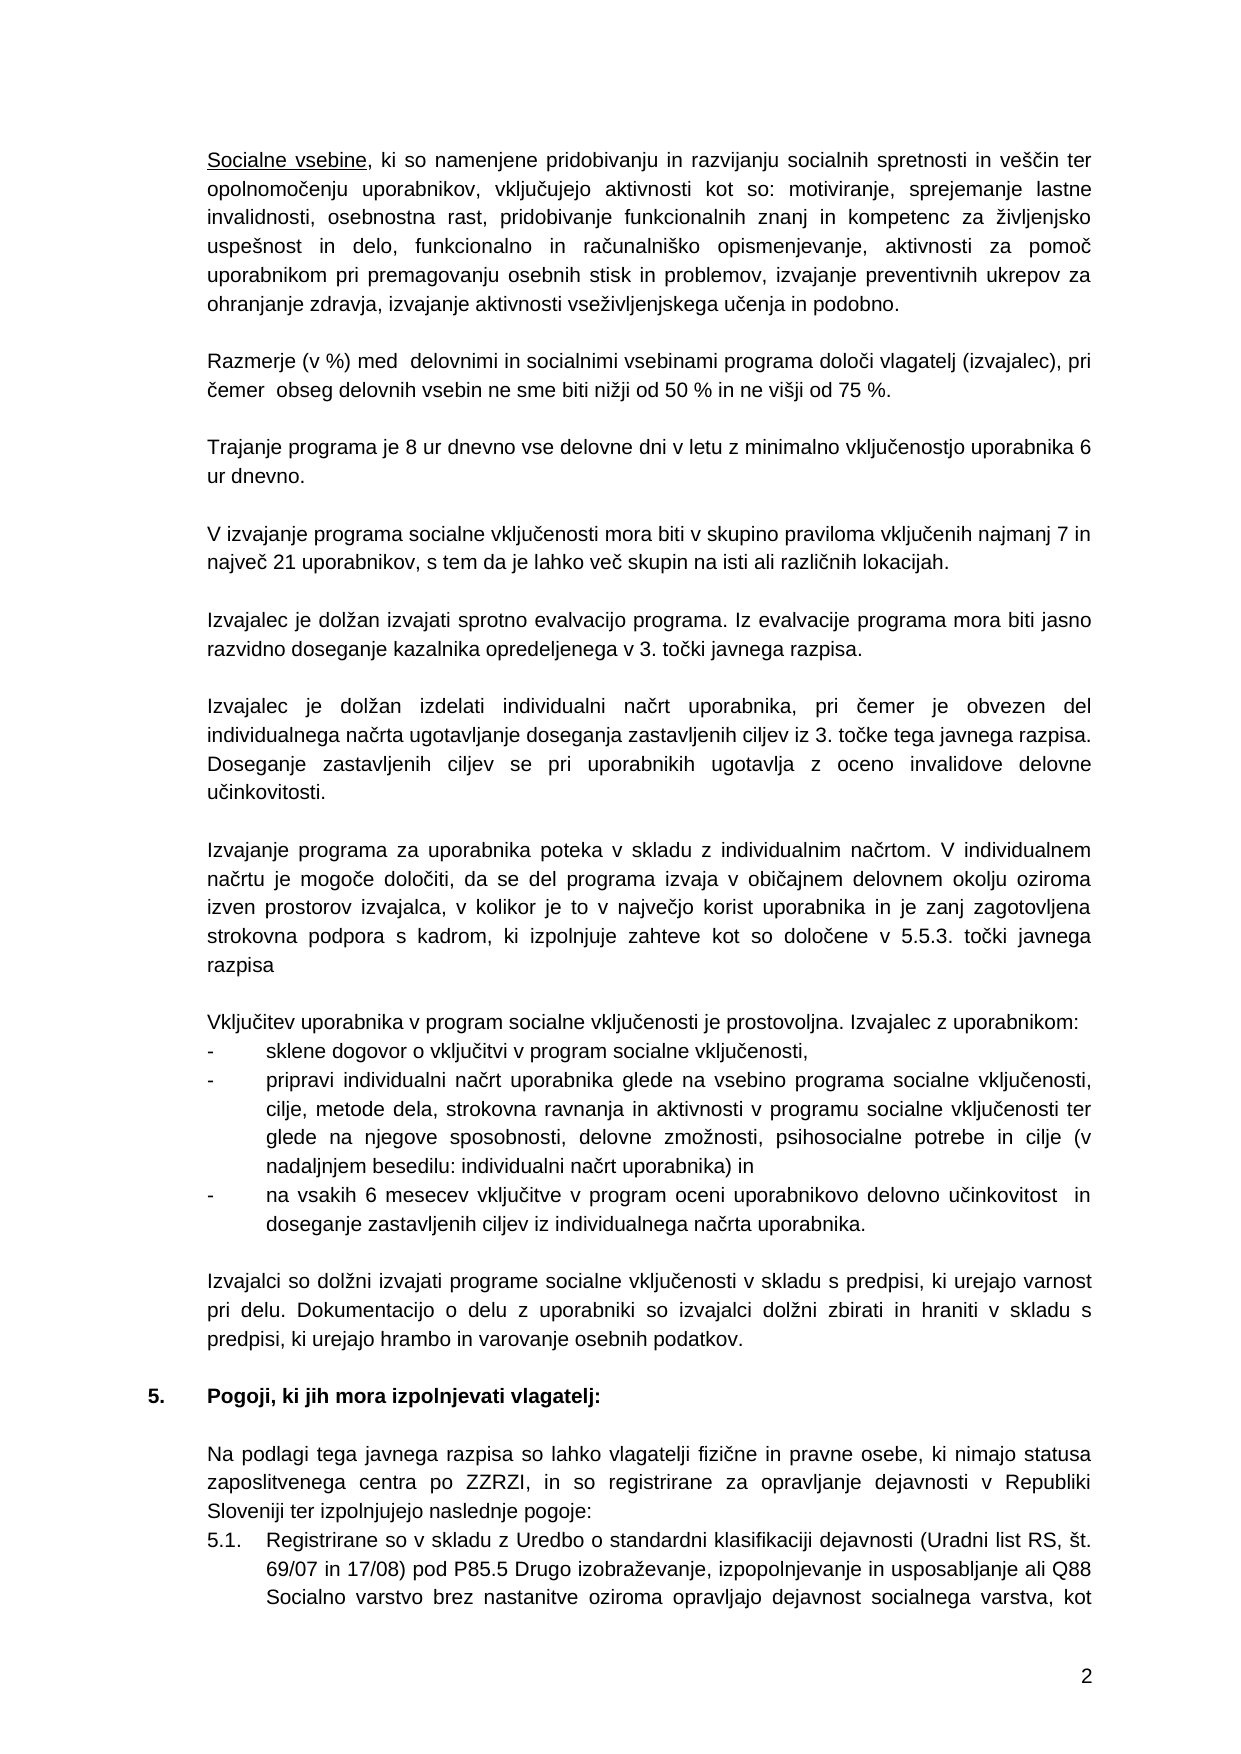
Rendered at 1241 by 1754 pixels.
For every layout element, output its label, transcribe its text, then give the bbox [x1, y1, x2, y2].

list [207, 1528, 1092, 1609]
text Razmerje (v %) med delovnimi in socialnimi vsebinami programa določi vlagatelj (izvajalec), pri čemer obseg delovnih vsebin ne sme biti nižji od 50 % in ne višji od 75 %. [207, 349, 1092, 402]
text Na podlagi tega javnega razpisa so lahko vlagatelji fizične in pravne osebe, ki nimajo statusa zaposlitvenega centra po ZZRZI, in so registrirane za opravljanje dejavnosti v Republiki Sloveniji ter izpolnjujejo naslednje pogoje: [207, 1441, 1092, 1523]
list sklene dogovor o vključitvi v program socialne vključenosti, [207, 1039, 1092, 1063]
text V izvajanje programa socialne vključenosti mora biti v skupino praviloma vključenih najmanj 7 in največ 21 uporabnikov, s tem da je lahko več skupin na isti ali različnih lokacijah. [207, 521, 1092, 574]
text Izvajanje programa za uporabnika poteka v skladu z individualnim načrtom. V individualnem načrtu je mogoče določiti, da se del programa izvaja v običajnem delovnem okolju oziroma izven prostorov izvajalca, v kolikor je to v največjo korist uporabnika in je zanj zagotovljena strokovna podpora s kadrom, ki izpolnjuje zahteve kot so določene v 5.5.3. točki javnega razpisa [207, 838, 1092, 977]
text Izvajalec je dolžan izvajati sprotno evalvacijo programa. Iz evalvacije programa mora biti jasno razvidno doseganje kazalnika opredeljenega v 3. točki javnega razpisa. [207, 608, 1092, 660]
text Trajanje programa je 8 ur dnevno vse delovne dni v letu z minimalno vključenostjo uporabnika 6 ur dnevno. [207, 435, 1092, 488]
text Vključitev uporabnika v program socialne vključenosti je prostovoljna. Izvajalec z uporabnikom: [207, 1010, 1092, 1034]
list na vsakih 6 mesecev vključitve v program oceni uporabnikovo delovno učinkovitost in doseganje zastavljenih ciljev iz individualnega načrta uporabnika. [207, 1183, 1092, 1235]
text Socialne vsebine, ki so namenjene pridobivanju in razvijanju socialnih spretnosti in veščin ter opolnomočenju uporabnikov, vključujejo aktivnosti kot so: motiviranje, sprejemanje lastne invalidnosti, osebnostna rast, pridobivanje funkcionalnih znanj in kompetenc za življenjsko uspešnost in delo, funkcionalno in računalniško opismenjevanje, aktivnosti za pomoč uporabnikom pri premagovanju osebnih stisk in problemov, izvajanje preventivnih ukrepov za ohranjanje zdravja, izvajanje aktivnosti vseživljenjskega učenja in podobno. [207, 148, 1092, 315]
text Izvajalci so dolžni izvajati programe socialne vključenosti v skladu s predpisi, ki urejajo varnost pri delu. Dokumentacijo o delu z uporabniki so izvajalci dolžni zbirati in hraniti v skladu s predpisi, ki urejajo hrambo in varovanje osebnih podatkov. [207, 1269, 1092, 1350]
list pripravi individualni načrt uporabnika glede na vsebino programa socialne vključenosti, cilje, metode dela, strokovna ravnanja in aktivnosti v programu socialne vključenosti ter glede na njegove sposobnosti, delovne zmožnosti, psihosocialne potrebe in cilje (v nadaljnjem besedilu: individualni načrt uporabnika) in [207, 1068, 1092, 1178]
text Izvajalec je dolžan izdelati individualni načrt uporabnika, pri čemer je obvezen del individualnega načrta ugotavljanje doseganja zastavljenih ciljev iz 3. točke tega javnega razpisa. Doseganje zastavljenih ciljev se pri uporabnikih ugotavlja z oceno invalidove delovne učinkovitosti. [207, 694, 1092, 804]
list Pogoji, ki jih mora izpolnjevati vlagatelj: [148, 1384, 1092, 1408]
